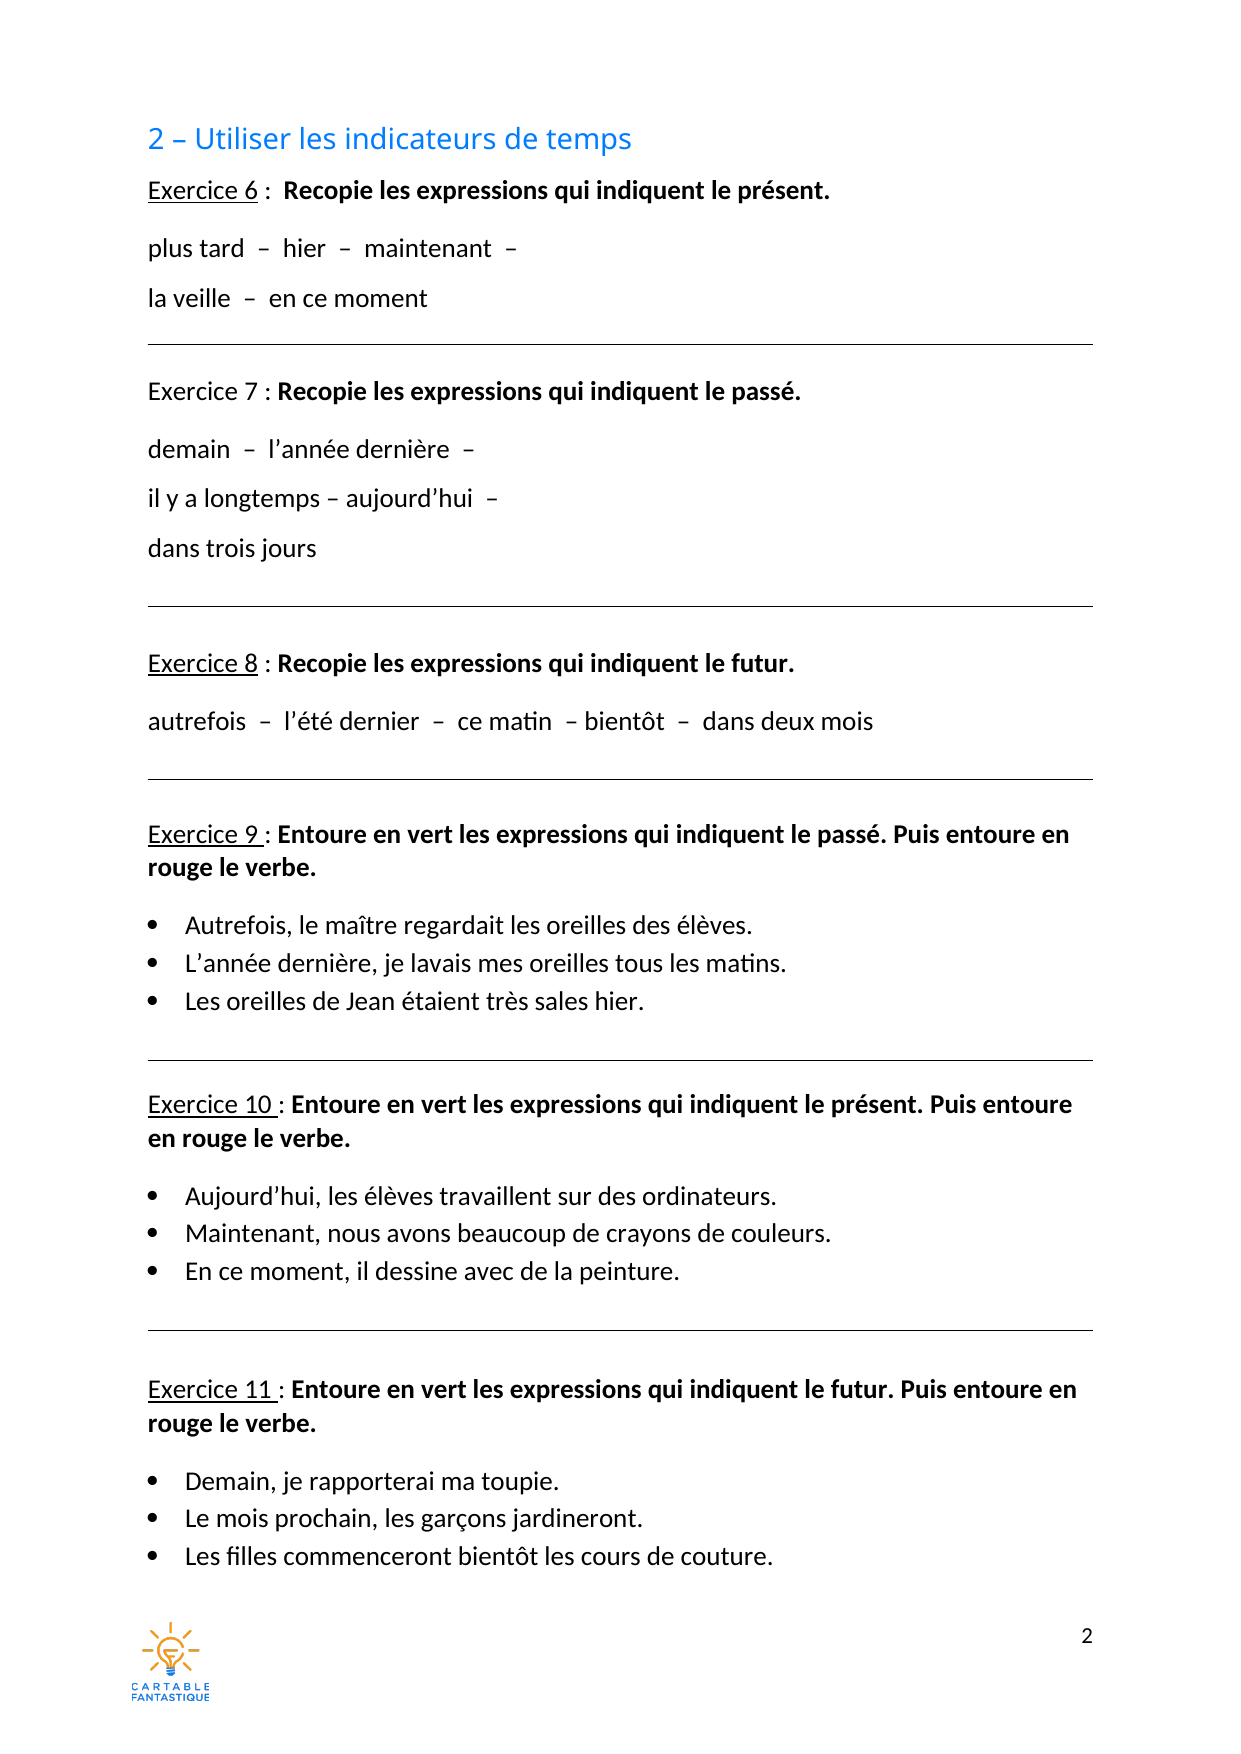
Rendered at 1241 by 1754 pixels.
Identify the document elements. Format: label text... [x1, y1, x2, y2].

subtitle 2 – Utiliser les indicateurs de temps [148, 118, 1093, 158]
list Demain, je rapporterai ma toupie. [148, 1464, 1093, 1497]
text autrefois – l’été dernier – ce matin – bientôt – dans deux mois [148, 704, 1093, 737]
text il y a longtemps – aujourd’hui – [148, 482, 1093, 515]
text la veille – en ce moment [148, 281, 1093, 314]
list Autrefois, le maître regardait les oreilles des élèves. [148, 908, 1093, 941]
list Le mois prochain, les garçons jardineront. [148, 1502, 1093, 1535]
list Les oreilles de Jean étaient très sales hier. [148, 984, 1093, 1017]
text Exercice 11 : Entoure en vert les expressions qui indiquent le futur. Puis entoure en rouge le verbe. [148, 1331, 1093, 1439]
text Exercice 8 : Recopie les expressions qui indiquent le futur. [148, 607, 1093, 679]
text dans trois jours [148, 531, 1093, 564]
list Aujourd’hui, les élèves travaillent sur des ordinateurs. [148, 1179, 1093, 1212]
text Exercice 10 : Entoure en vert les expressions qui indiquent le présent. Puis entoure en rouge le verbe. [148, 1061, 1093, 1154]
text Exercice 6 : Recopie les expressions qui indiquent le présent. [148, 173, 1093, 207]
list Maintenant, nous avons beaucoup de crayons de couleurs. [148, 1217, 1093, 1250]
list Les filles commenceront bientôt les cours de couture. [148, 1539, 1093, 1573]
text Exercice 9 : Entoure en vert les expressions qui indiquent le passé. Puis entoure en rouge le verbe. [148, 780, 1093, 883]
list L’année dernière, je lavais mes oreilles tous les matins. [148, 946, 1093, 979]
text Exercice 7 : Recopie les expressions qui indiquent le passé. [148, 345, 1093, 407]
text plus tard – hier – maintenant – [148, 232, 1093, 264]
text demain – l’année dernière – [148, 432, 1093, 465]
picture [132, 1622, 209, 1701]
list En ce moment, il dessine avec de la peinture. [148, 1254, 1093, 1288]
